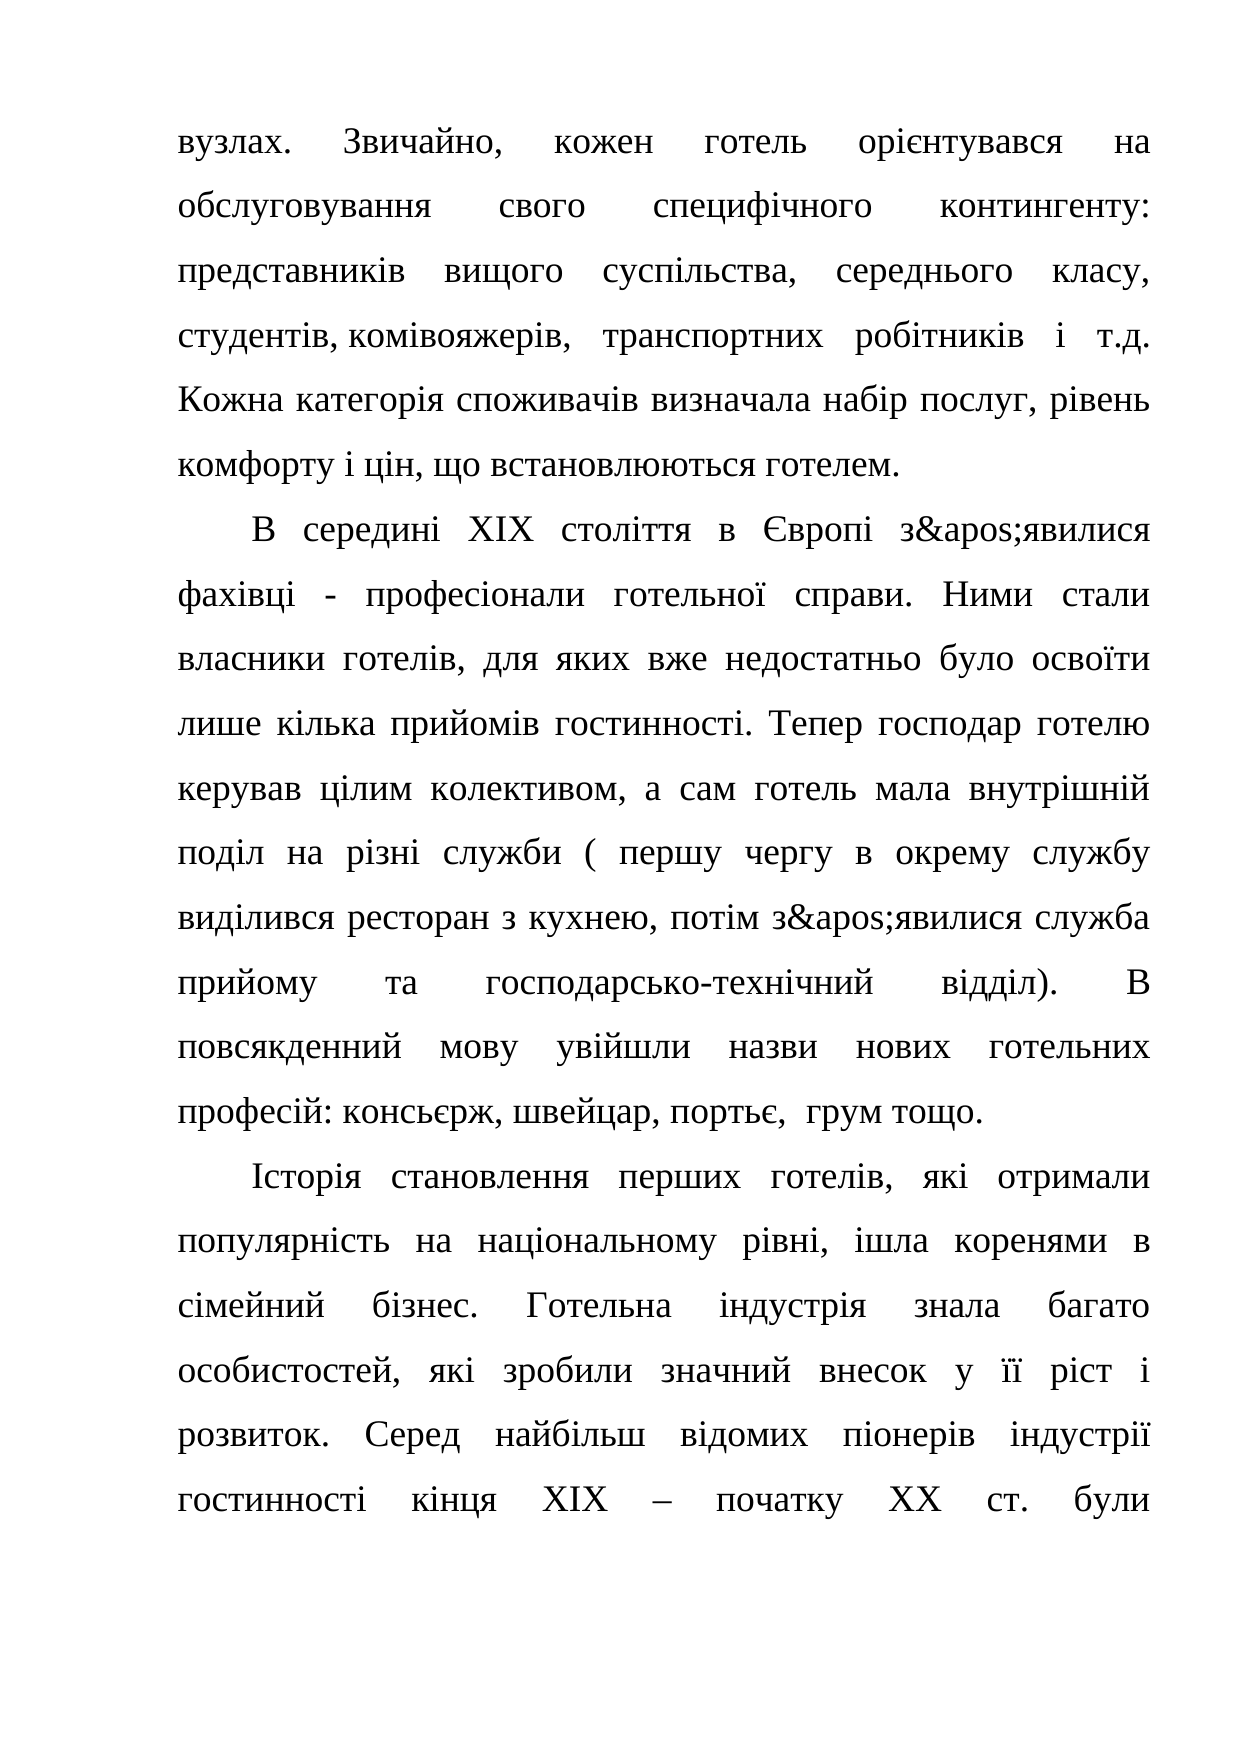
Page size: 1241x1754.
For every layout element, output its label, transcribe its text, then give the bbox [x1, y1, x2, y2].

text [177, 1153, 1152, 1520]
text В середині XIX століття в Європі з&apos;явилися фахівці - професіонали готельної справи. Ними стали власники готелів, для яких вже недостатньо було освоїти лише кілька прийомів гостинності. Тепер господар готелю керував цілим колективом, а сам готель мала внутрішній поділ на різні служби ( першу чергу в окрему службу виділився ресторан з кухнею, потім з&apos;явилися служба прийому та господарсько-технічний відділ). В повсякденний мову увійшли назви нових готельних професій: консьєрж, швейцар, портьє, грум тощо. [177, 506, 1152, 1132]
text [177, 118, 1152, 485]
